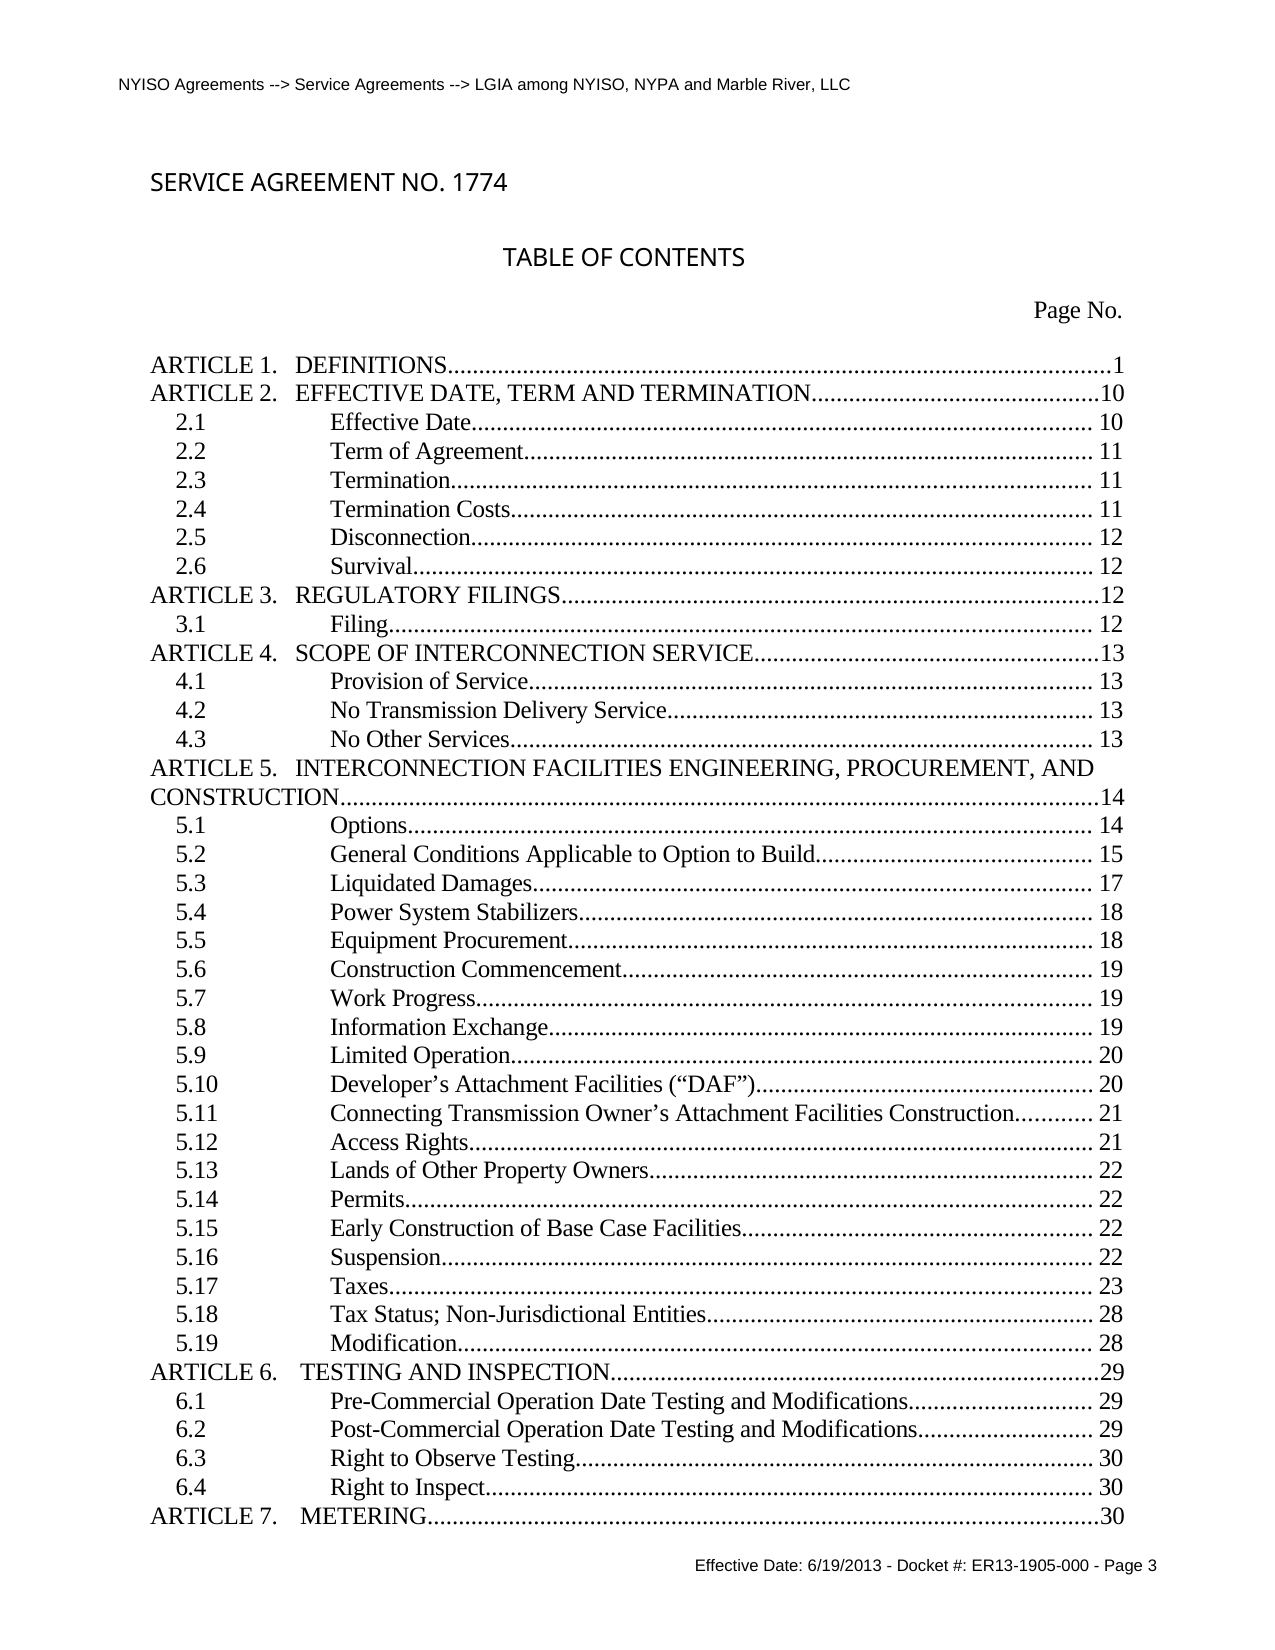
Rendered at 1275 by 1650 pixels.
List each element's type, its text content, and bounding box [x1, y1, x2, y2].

text 5.4 Power System Stabilizers 18 [150, 897, 1275, 926]
text 5.19 Modification 28 [150, 1329, 1275, 1357]
text 5.14 Permits 22 [150, 1185, 1275, 1214]
text 3.1 Filing 12 [150, 609, 1275, 638]
text 5.7 Work Progress 19 [150, 983, 1275, 1012]
text 2.6 Survival 12 [150, 552, 1275, 581]
text ARTICLE 5. INTERCONNECTION FACILITIES ENGINEERING, PROCUREMENT, AND [150, 753, 1275, 782]
text 2.3 Termination 11 [150, 465, 1275, 494]
text 5.1 Options 14 [150, 811, 1275, 839]
text 2.1 Effective Date 10 [150, 408, 1275, 437]
text SERVICE AGREEMENT NO. 1774 [150, 168, 1275, 197]
text 2.4 Termination Costs 11 [150, 494, 1275, 523]
text 5.13 Lands of Other Property Owners 22 [150, 1156, 1275, 1185]
text 6.4 Right to Inspect 30 [150, 1472, 1275, 1501]
text 6.3 Right to Observe Testing 30 [150, 1444, 1275, 1472]
text 5.3 Liquidated Damages 17 [150, 868, 1275, 897]
text 6.1 Pre-Commercial Operation Date Testing and Modifications 29 [150, 1386, 1275, 1415]
text 2.2 Term of Agreement 11 [150, 437, 1275, 465]
text ARTICLE 4. SCOPE OF INTERCONNECTION SERVICE 13 [150, 638, 1275, 667]
text 2.5 Disconnection 12 [150, 523, 1275, 552]
text ARTICLE 7. METERING 30 [150, 1501, 1275, 1530]
text 4.3 No Other Services 13 [150, 724, 1275, 753]
text 5.10 Developer’s Attachment Facilities (“DAF”) 20 [150, 1070, 1275, 1098]
text 5.16 Suspension 22 [150, 1242, 1275, 1271]
text 5.5 Equipment Procurement 18 [150, 926, 1275, 954]
text ARTICLE 3. REGULATORY FILINGS 12 [150, 581, 1275, 609]
text 5.8 Information Exchange 19 [150, 1012, 1275, 1041]
text 5.15 Early Construction of Base Case Facilities 22 [150, 1214, 1275, 1242]
text ARTICLE 6. TESTING AND INSPECTION 29 [150, 1357, 1275, 1386]
text 5.2 General Conditions Applicable to Option to Build 15 [150, 839, 1275, 868]
text Page No. [1033, 295, 1275, 324]
text 5.6 Construction Commencement 19 [150, 954, 1275, 983]
text 4.2 No Transmission Delivery Service 13 [150, 696, 1275, 724]
text 5.17 Taxes 23 [150, 1271, 1275, 1300]
text ARTICLE 2. EFFECTIVE DATE, TERM AND TERMINATION 10 [150, 379, 1275, 408]
text ARTICLE 1. DEFINITIONS 1 [150, 350, 1275, 379]
text 5.12 Access Rights 21 [150, 1127, 1275, 1156]
text 5.18 Tax Status; Non-Jurisdictional Entities 28 [150, 1300, 1275, 1328]
text 4.1 Provision of Service 13 [150, 667, 1275, 696]
text CONSTRUCTION 14 [150, 782, 1275, 811]
text 5.9 Limited Operation 20 [150, 1041, 1275, 1070]
text 6.2 Post-Commercial Operation Date Testing and Modifications 29 [150, 1415, 1275, 1444]
text TABLE OF CONTENTS [503, 243, 1275, 272]
text 5.11 Connecting Transmission Owner’s Attachment Facilities Construction 21 [150, 1098, 1275, 1127]
